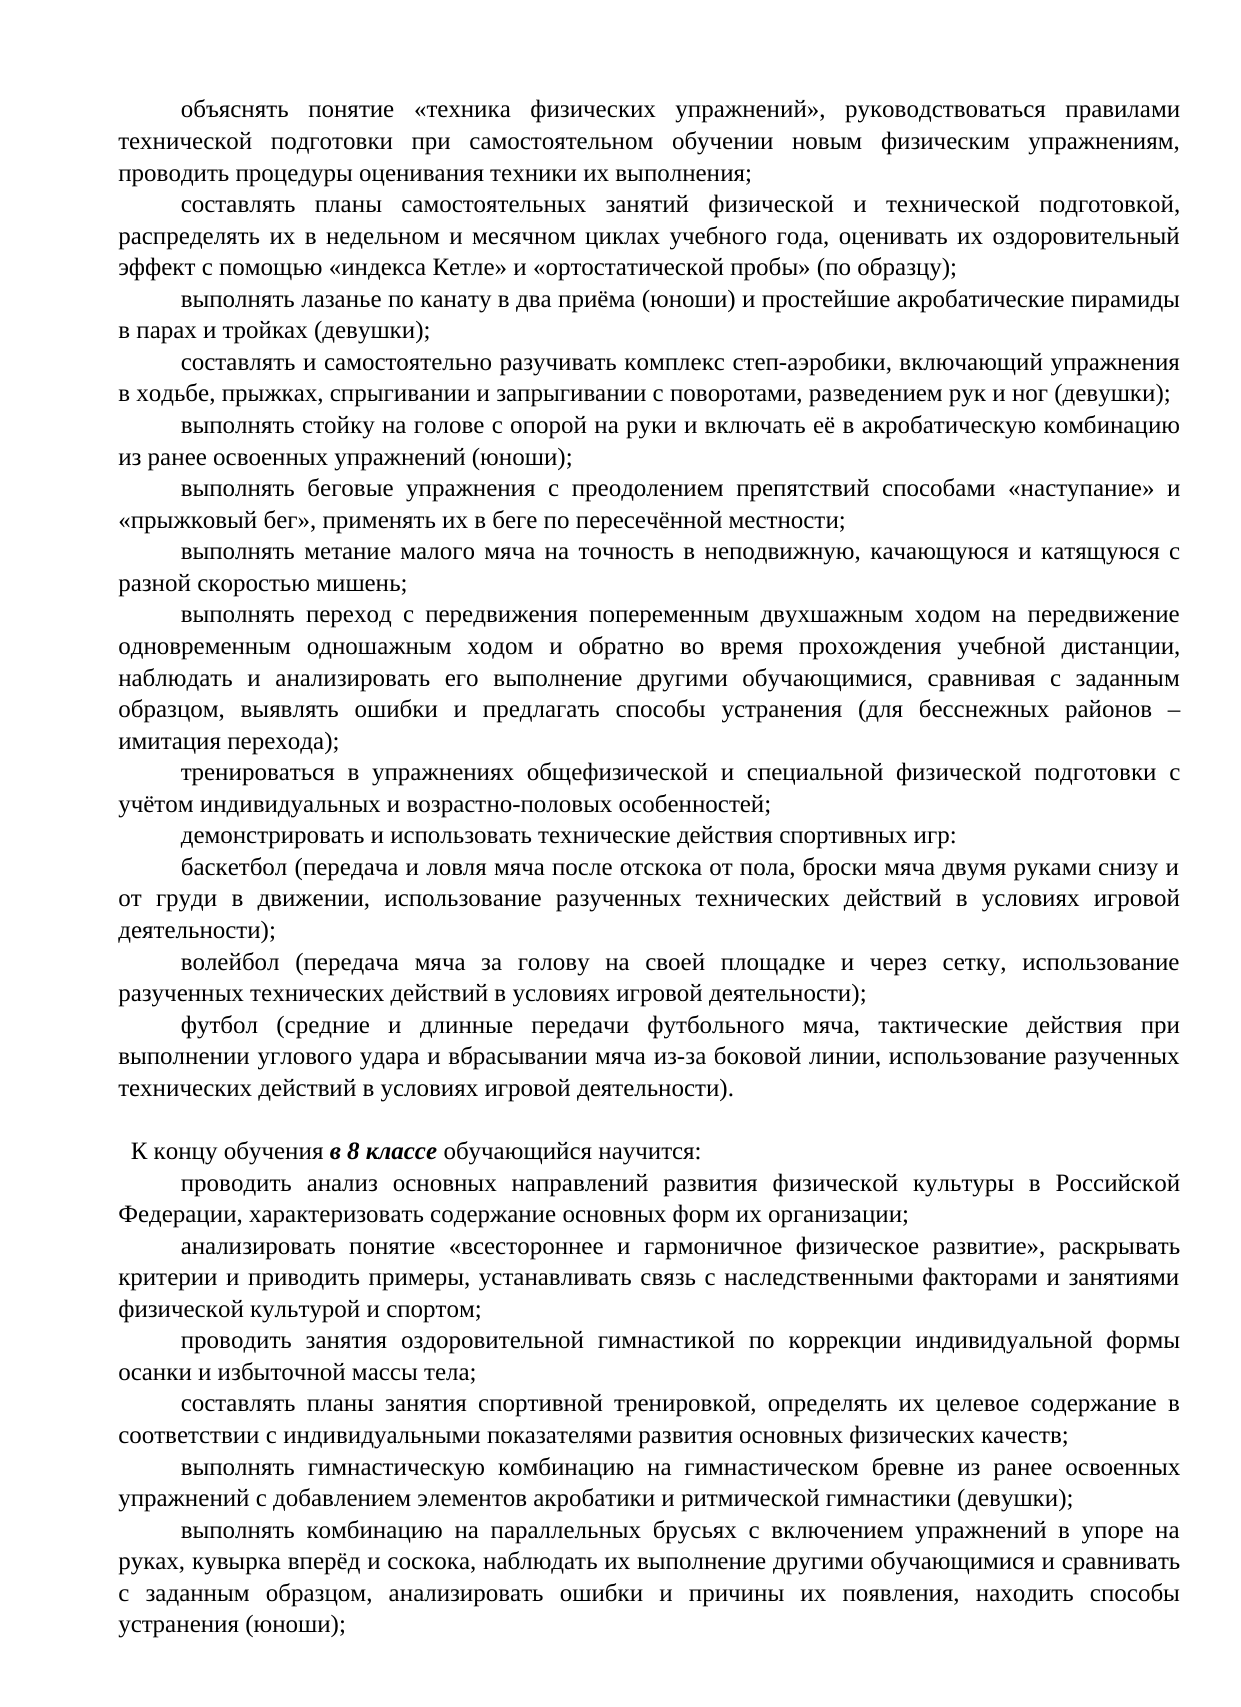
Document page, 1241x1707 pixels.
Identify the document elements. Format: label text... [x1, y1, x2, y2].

text выполнять беговые упражнения с преодолением препятствий способами «наступание» и «прыжковый бег», применять их в беге по пересечённой местности; [118, 473, 1181, 533]
text составлять планы самостоятельных занятий физической и технической подготовкой, распределять их в недельном и месячном циклах учебного года, оценивать их оздоровительный эффект с помощью «индекса Кетле» и «ортостатической пробы» (по образцу); [118, 189, 1181, 281]
text выполнять лазанье по канату в два приёма (юноши) и простейшие акробатические пирамиды в парах и тройках (девушки); [118, 284, 1181, 344]
text выполнять стойку на голове с опорой на руки и включать её в акробатическую комбинацию из ранее освоенных упражнений (юноши); [118, 410, 1181, 470]
text демонстрировать и использовать технические действия спортивных игр: [118, 820, 1181, 849]
text объяснять понятие «техника физических упражнений», руководствоваться правилами технической подготовки при самостоятельном обучении новым физическим упражнениям, проводить процедуры оценивания техники их выполнения; [118, 94, 1181, 186]
text тренироваться в упражнениях общефизической и специальной физической подготовки с учётом индивидуальных и возрастно-половых особенностей; [118, 757, 1181, 818]
text проводить анализ основных направлений развития физической культуры в Российской Федерации, характеризовать содержание основных форм их организации; [118, 1168, 1181, 1228]
text футбол (средние и длинные передачи футбольного мяча, тактические действия при выполнении углового удара и вбрасывании мяча из-за боковой линии, использование разученных технических действий в условиях игровой деятельности). [118, 1010, 1181, 1102]
text анализировать понятие «всестороннее и гармоничное физическое развитие», раскрывать критерии и приводить примеры, устанавливать связь с наследственными факторами и занятиями физической культурой и спортом; [118, 1231, 1181, 1323]
text баскетбол (передача и ловля мяча после отскока от пола, броски мяча двумя руками снизу и от груди в движении, использование разученных технических действий в условиях игровой деятельности); [118, 852, 1181, 944]
text волейбол (передача мяча за голову на своей площадке и через сетку, использование разученных технических действий в условиях игровой деятельности); [118, 947, 1181, 1007]
text выполнять переход с передвижения попеременным двухшажным ходом на передвижение одновременным одношажным ходом и обратно во время прохождения учебной дистанции, наблюдать и анализировать его выполнение другими обучающимися, сравнивая с заданным образцом, выявлять ошибки и предлагать способы устранения (для бесснежных районов – имитация перехода); [118, 599, 1181, 754]
text проводить занятия оздоровительной гимнастикой по коррекции индивидуальной формы осанки и избыточной массы тела; [118, 1325, 1181, 1386]
text выполнять комбинацию на параллельных брусьях с включением упражнений в упоре на руках, кувырка вперёд и соскока, наблюдать их выполнение другими обучающимися и сравнивать с заданным образцом, анализировать ошибки и причины их появления, находить способы устранения (юноши); [118, 1515, 1181, 1638]
text выполнять гимнастическую комбинацию на гимнастическом бревне из ранее освоенных упражнений с добавлением элементов акробатики и ритмической гимнастики (девушки); [118, 1452, 1181, 1512]
text К концу обучения в 8 классе обучающийся научится: [131, 1136, 1181, 1165]
text составлять и самостоятельно разучивать комплекс степ-аэробики, включающий упражнения в ходьбе, прыжках, спрыгивании и запрыгивании с поворотами, разведением рук и ног (девушки); [118, 347, 1181, 407]
text выполнять метание малого мяча на точность в неподвижную, качающуюся и катящуюся с разной скоростью мишень; [118, 536, 1181, 597]
text составлять планы занятия спортивной тренировкой, определять их целевое содержание в соответствии с индивидуальными показателями развития основных физических качеств; [118, 1388, 1181, 1449]
